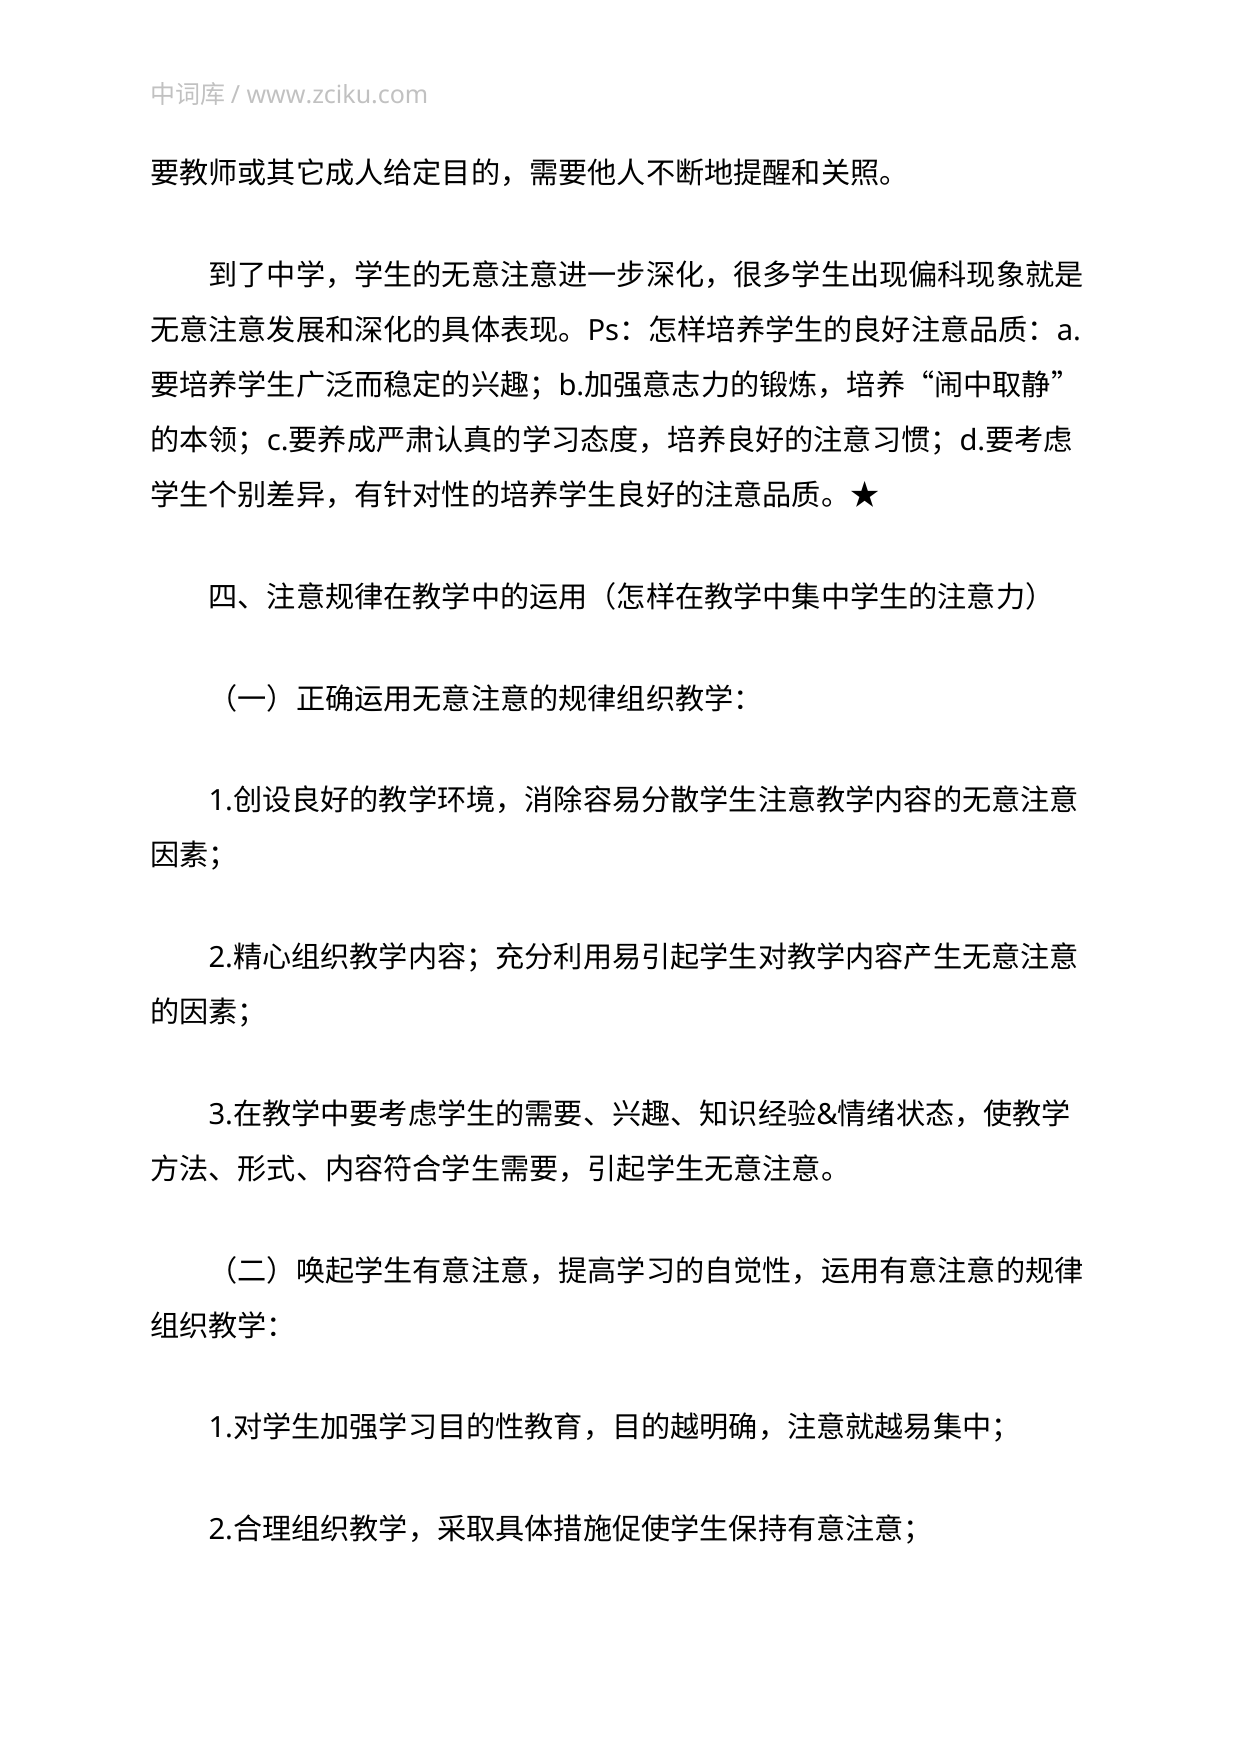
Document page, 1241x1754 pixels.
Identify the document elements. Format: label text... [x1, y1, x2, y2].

text （一）正确运用无意注意的规律组织教学： [150, 675, 1090, 717]
text （二）唤起学生有意注意，提高学习的自觉性，运用有意注意的规律组织教学： [150, 1247, 1090, 1344]
text 2.合理组织教学，采取具体措施促使学生保持有意注意； [150, 1506, 1090, 1548]
text 到了中学，学生的无意注意进一步深化，很多学生出现偏科现象就是无意注意发展和深化的具体表现。Ps：怎样培养学生的良好注意品质：a.要培养学生广泛而稳定的兴趣；b.加强意志力的锻炼，培养“闹中取静”的本领；c.要养成严肃认真的学习态度，培养良好的注意习惯；d.要考虑学生个别差异，有针对性的培养学生良好的注意品质。★ [150, 252, 1090, 514]
text 2.精心组织教学内容；充分利用易引起学生对教学内容产生无意注意的因素； [150, 934, 1090, 1031]
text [150, 150, 1090, 192]
text 四、注意规律在教学中的运用（怎样在教学中集中学生的注意力） [150, 573, 1090, 616]
text 1.创设良好的教学环境，消除容易分散学生注意教学内容的无意注意因素； [150, 777, 1090, 874]
text 1.对学生加强学习目的性教育，目的越明确，注意就越易集中； [150, 1404, 1090, 1446]
text 3.在教学中要考虑学生的需要、兴趣、知识经验&情绪状态，使教学方法、形式、内容符合学生需要，引起学生无意注意。 [150, 1091, 1090, 1188]
